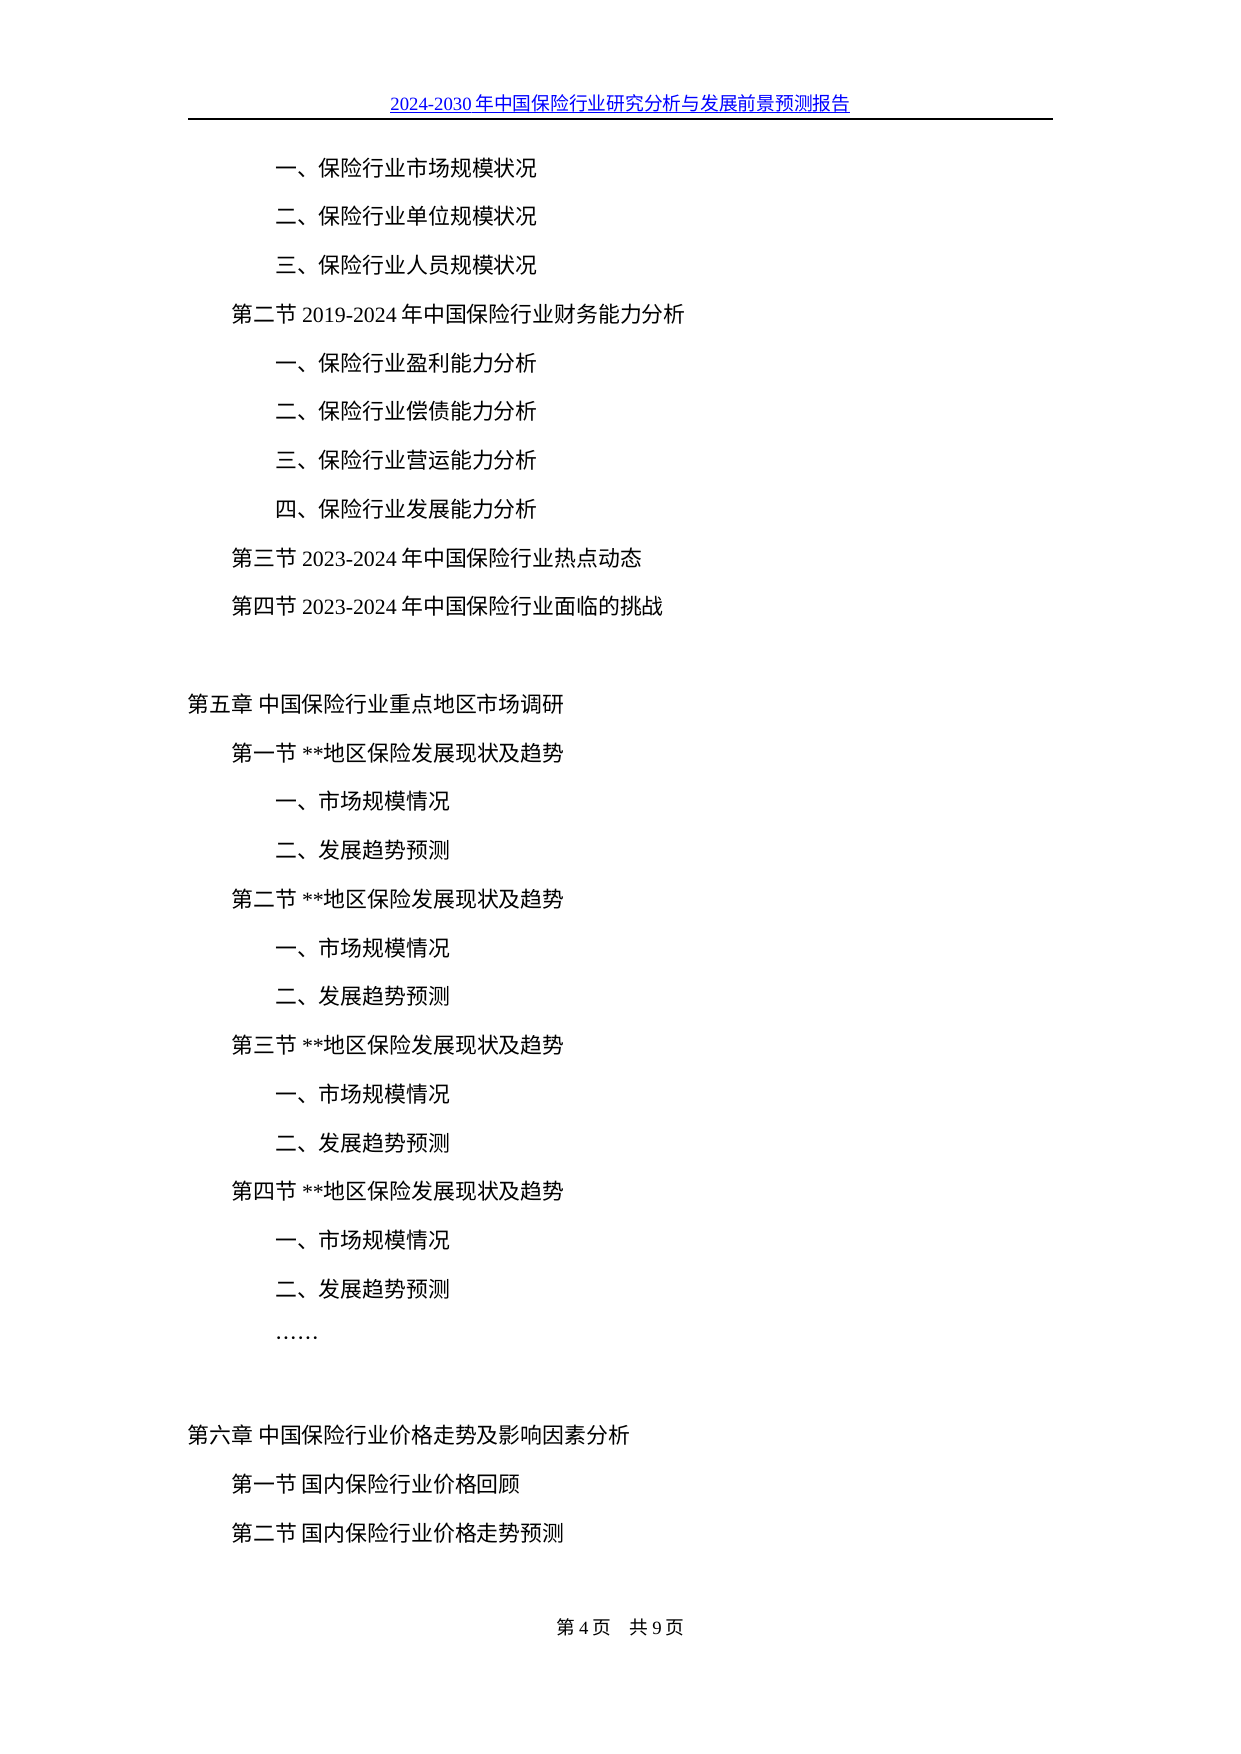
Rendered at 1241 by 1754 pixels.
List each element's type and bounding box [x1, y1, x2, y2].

text [187, 150, 1053, 1548]
